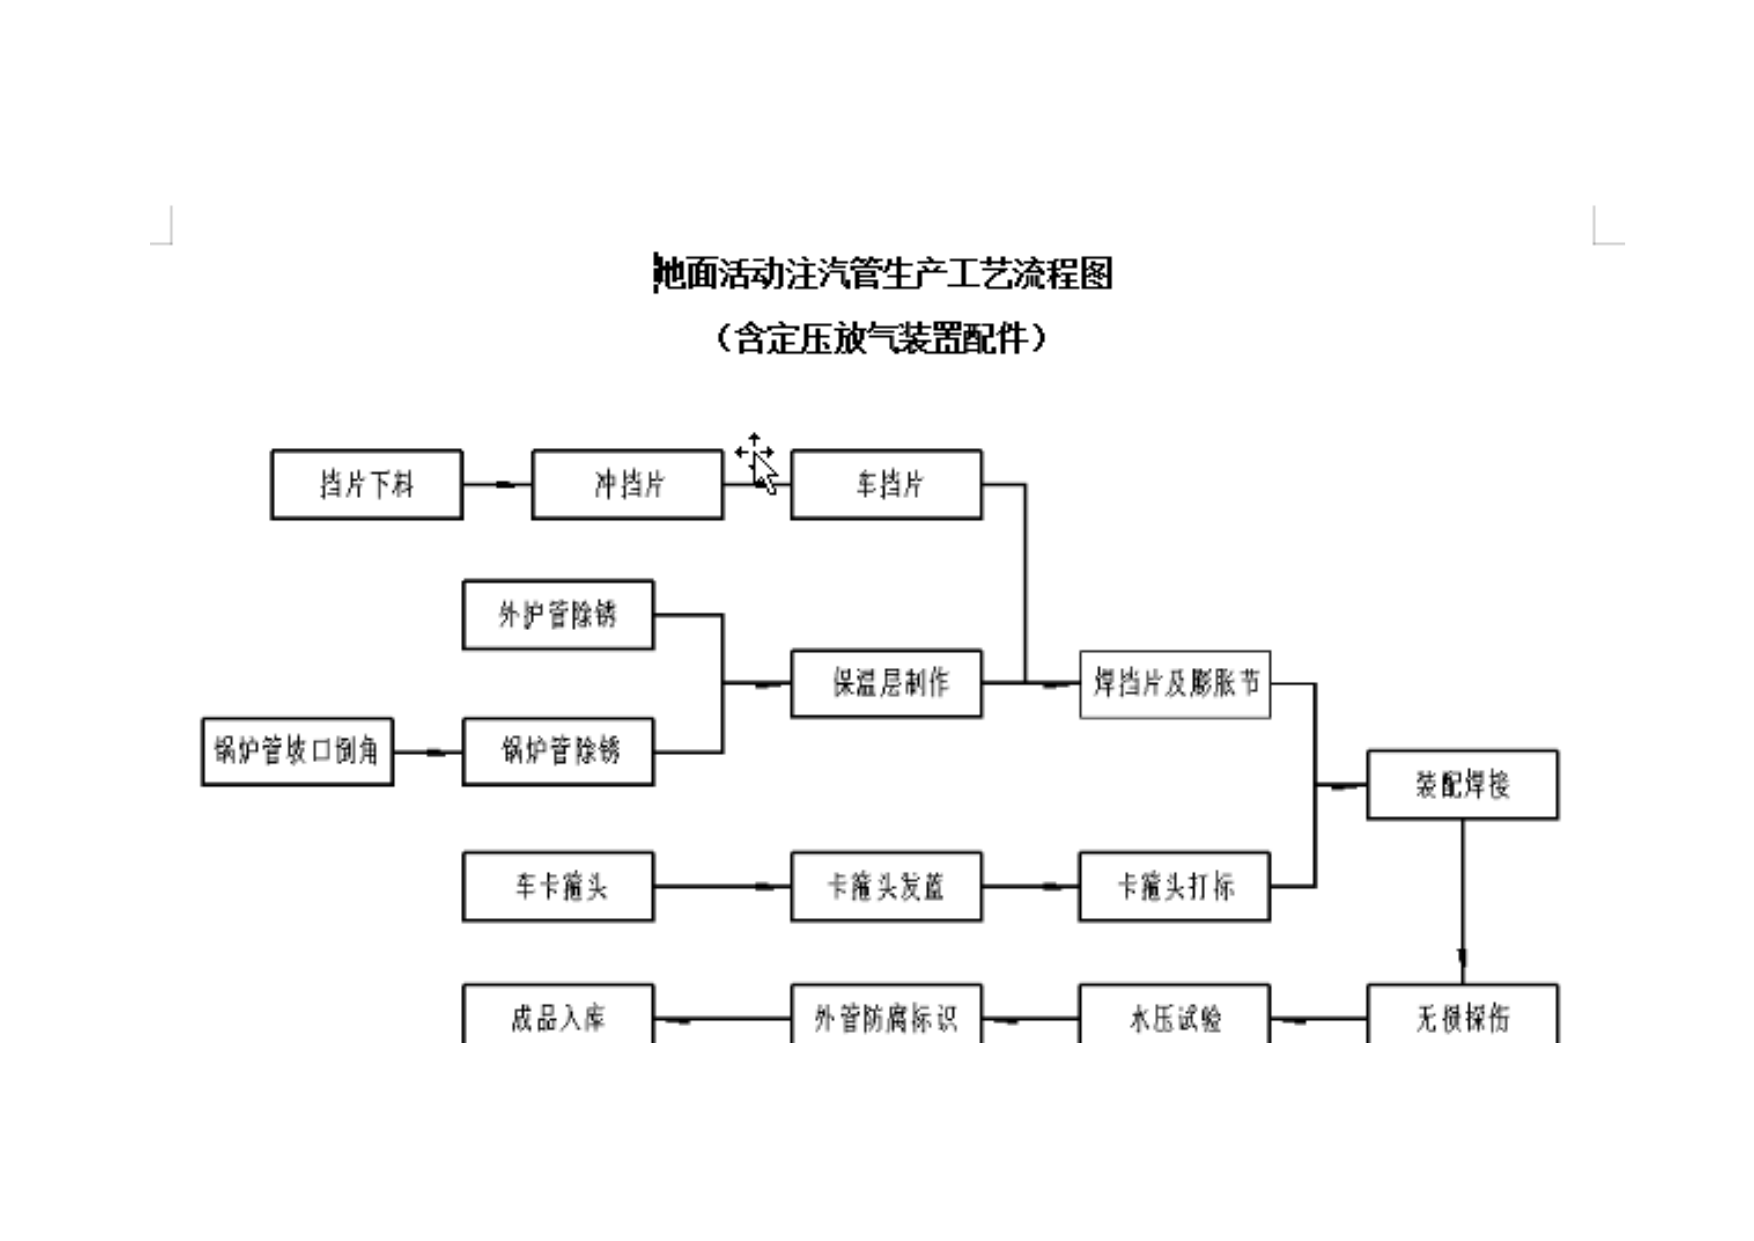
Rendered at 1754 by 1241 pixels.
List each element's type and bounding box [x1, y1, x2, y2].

picture [150, 197, 1626, 1043]
